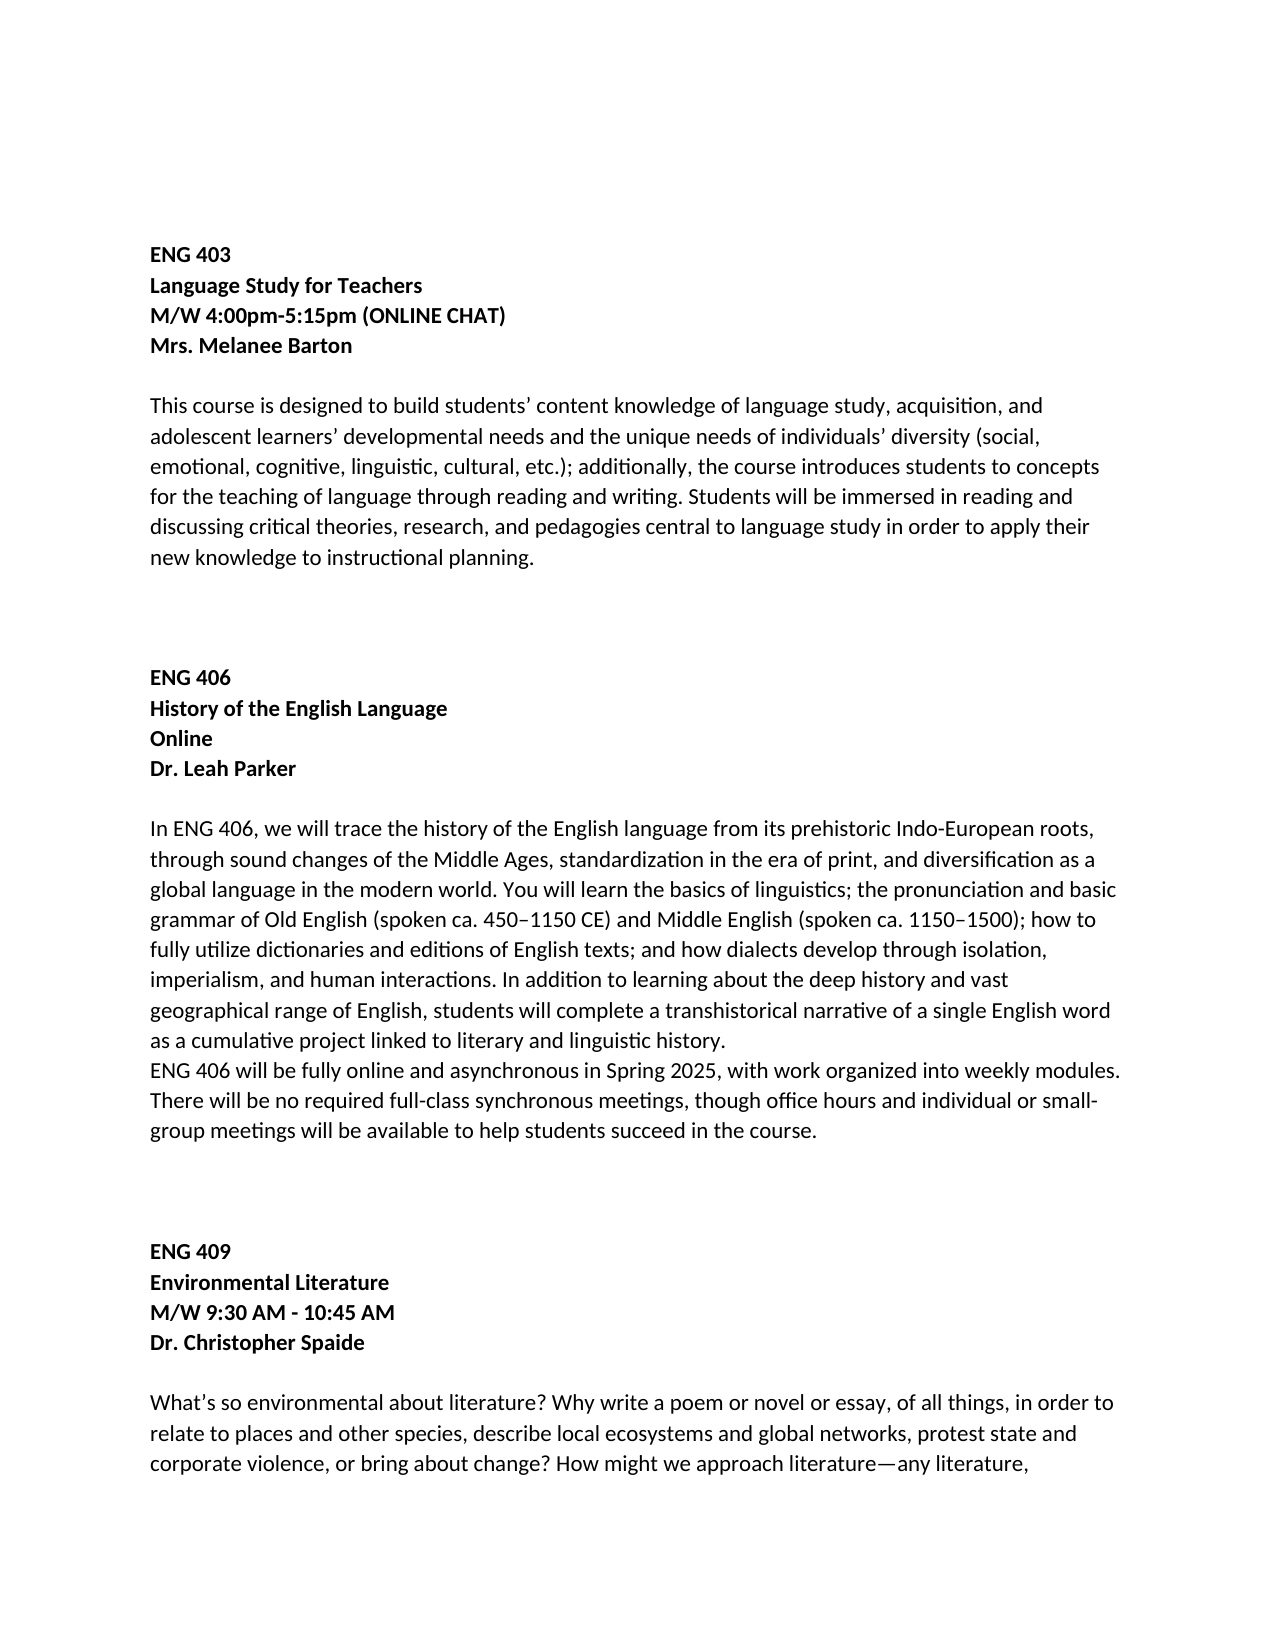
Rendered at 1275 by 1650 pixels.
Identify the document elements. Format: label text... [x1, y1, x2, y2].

text This course is designed to build students’ content knowledge of language study, acquisition, and adolescent learners’ developmental needs and the unique needs of individuals’ diversity (social, emotional, cognitive, linguistic, cultural, etc.); additionally, the course introduces students to concepts for the teaching of language through reading and writing. Students will be immersed in reading and discussing critical theories, research, and pedagogies central to language study in order to apply their new knowledge to instructional planning. [150, 392, 1125, 571]
text Online [150, 724, 1125, 752]
text ENG 403 [150, 241, 1125, 269]
text M/W 9:30 AM - 10:45 AM [150, 1298, 1125, 1326]
text In ENG 406, we will trace the history of the English language from its prehistoric Indo-European roots, through sound changes of the Middle Ages, standardization in the era of print, and diversification as a global language in the modern world. You will learn the basics of linguistics; the pronunciation and basic grammar of Old English (spoken ca. 450–1150 CE) and Middle English (spoken ca. 1150–1500); how to fully utilize dictionaries and editions of English texts; and how dialects develop through isolation, imperialism, and human interactions. In addition to learning about the deep history and vast geographical range of English, students will complete a transhistorical narrative of a single English word as a cumulative project linked to literary and linguistic history. ENG 406 will be fully online and asynchronous in Spring 2025, with work organized into weekly modules. There will be no required full-class synchronous meetings, though office hours and individual or small-group meetings will be available to help students succeed in the course. [150, 784, 1125, 1145]
text ENG 409 [150, 1237, 1125, 1266]
text Environmental Literature [150, 1268, 1125, 1296]
text Mrs. Melanee Barton [150, 331, 1125, 359]
text History of the English Language [150, 694, 1125, 722]
text Dr. Christopher Spaide [150, 1328, 1125, 1356]
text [150, 1388, 1125, 1477]
text M/W 4:00pm-5:15pm (ONLINE CHAT) [150, 301, 1125, 329]
text Language Study for Teachers [150, 271, 1125, 299]
text ENG 406 [150, 663, 1125, 692]
text Dr. Leah Parker [150, 754, 1125, 782]
